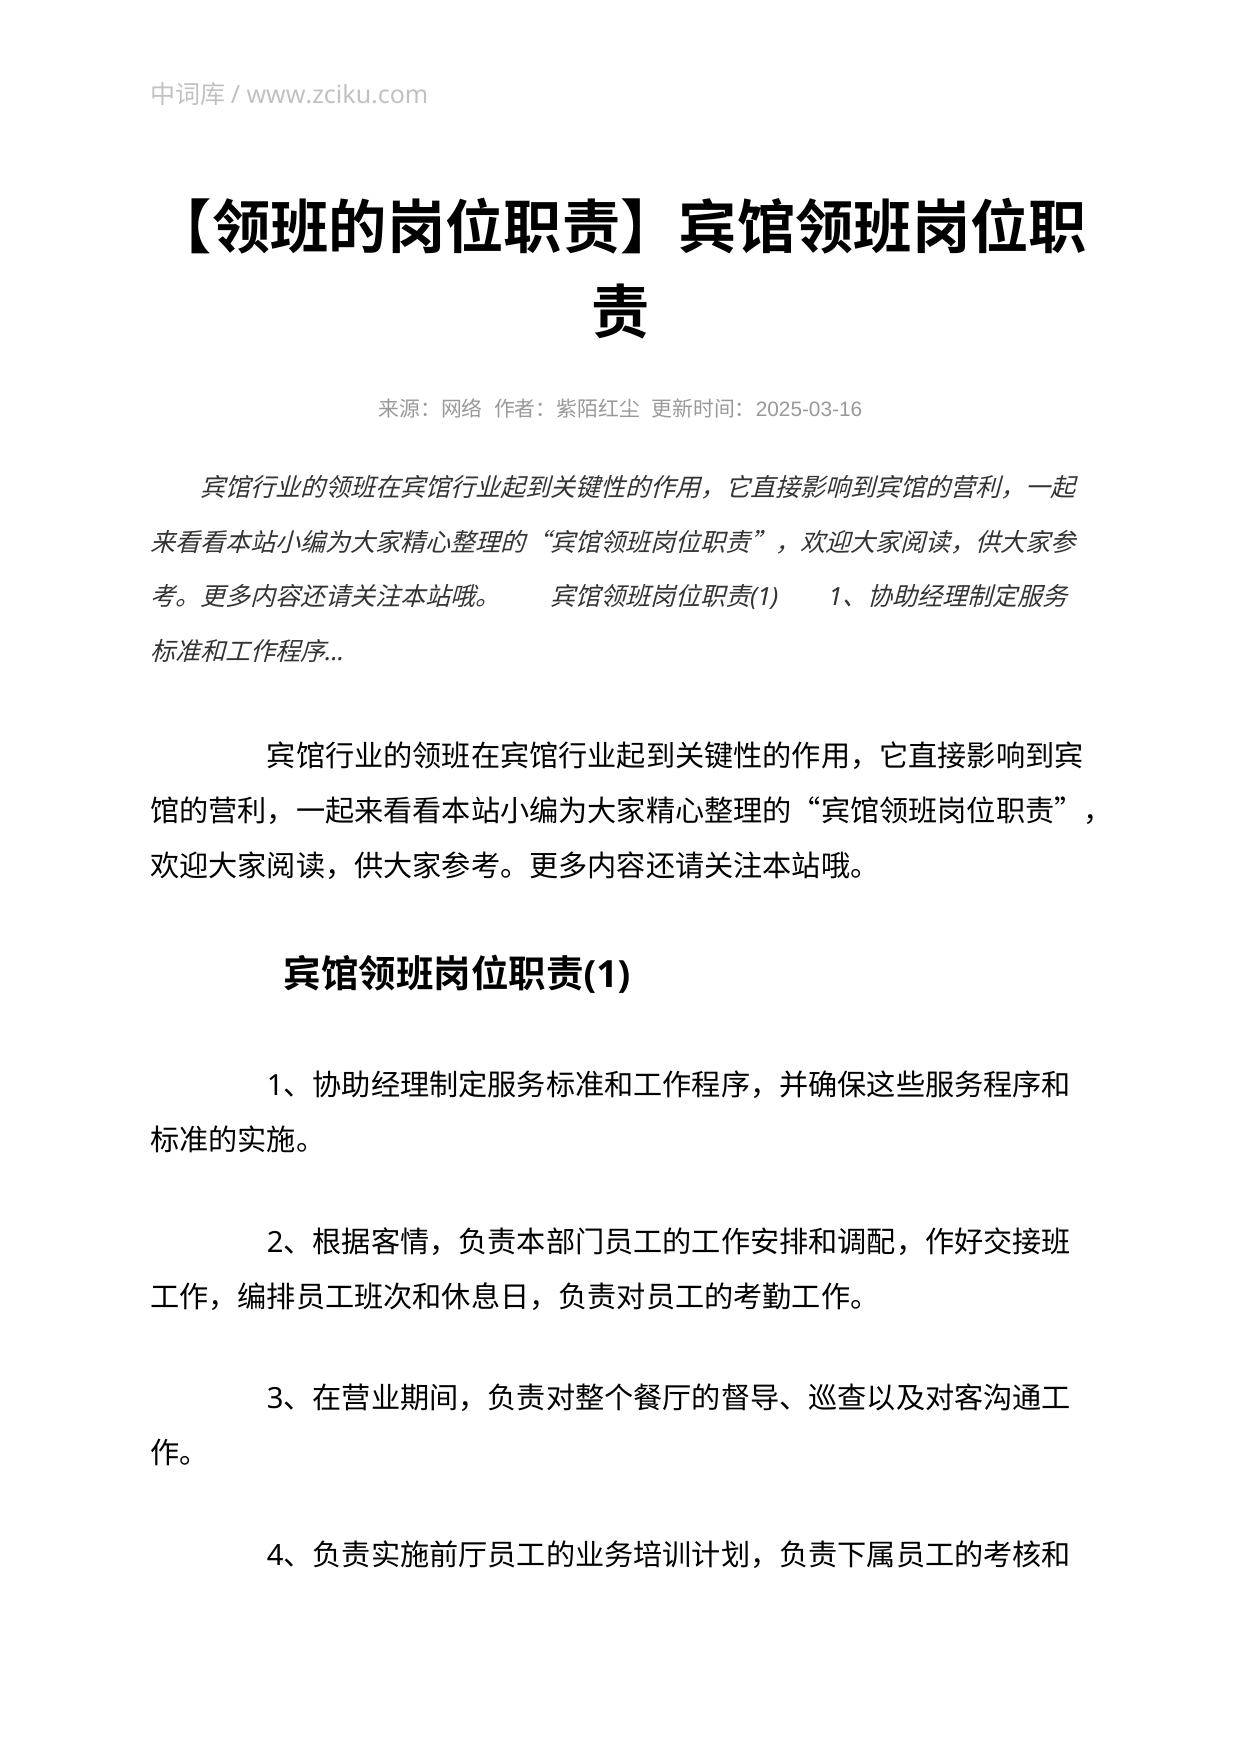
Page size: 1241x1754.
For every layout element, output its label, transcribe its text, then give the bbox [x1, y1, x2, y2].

text 来源：网络 作者：紫陌红尘 更新时间：2025-03-16 [150, 397, 1090, 421]
text 1、协助经理制定服务标准和工作程序，并确保这些服务程序和标准的实施。 [150, 1061, 1090, 1159]
text 宾馆行业的领班在宾馆行业起到关键性的作用，它直接影响到宾馆的营利，一起来看看本站小编为大家精心整理的“宾馆领班岗位职责”，欢迎大家阅读，供大家参考。更多内容还请关注本站哦。 宾馆领班岗位职责(1) 1、协助经理制定服务标准和工作程序... [150, 468, 1090, 667]
text 3、在营业期间，负责对整个餐厅的督导、巡查以及对客沟通工作。 [150, 1375, 1090, 1472]
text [150, 1532, 1090, 1574]
text 宾馆行业的领班在宾馆行业起到关键性的作用，它直接影响到宾馆的营利，一起来看看本站小编为大家精心整理的“宾馆领班岗位职责”，欢迎大家阅读，供大家参考。更多内容还请关注本站哦。 [150, 732, 1090, 884]
text 宾馆领班岗位职责(1) [150, 944, 1090, 998]
subtitle 【领班的岗位职责】宾馆领班岗位职责 [150, 181, 1090, 350]
text 2、根据客情，负责本部门员工的工作安排和调配，作好交接班工作，编排员工班次和休息日，负责对员工的考勤工作。 [150, 1218, 1090, 1316]
